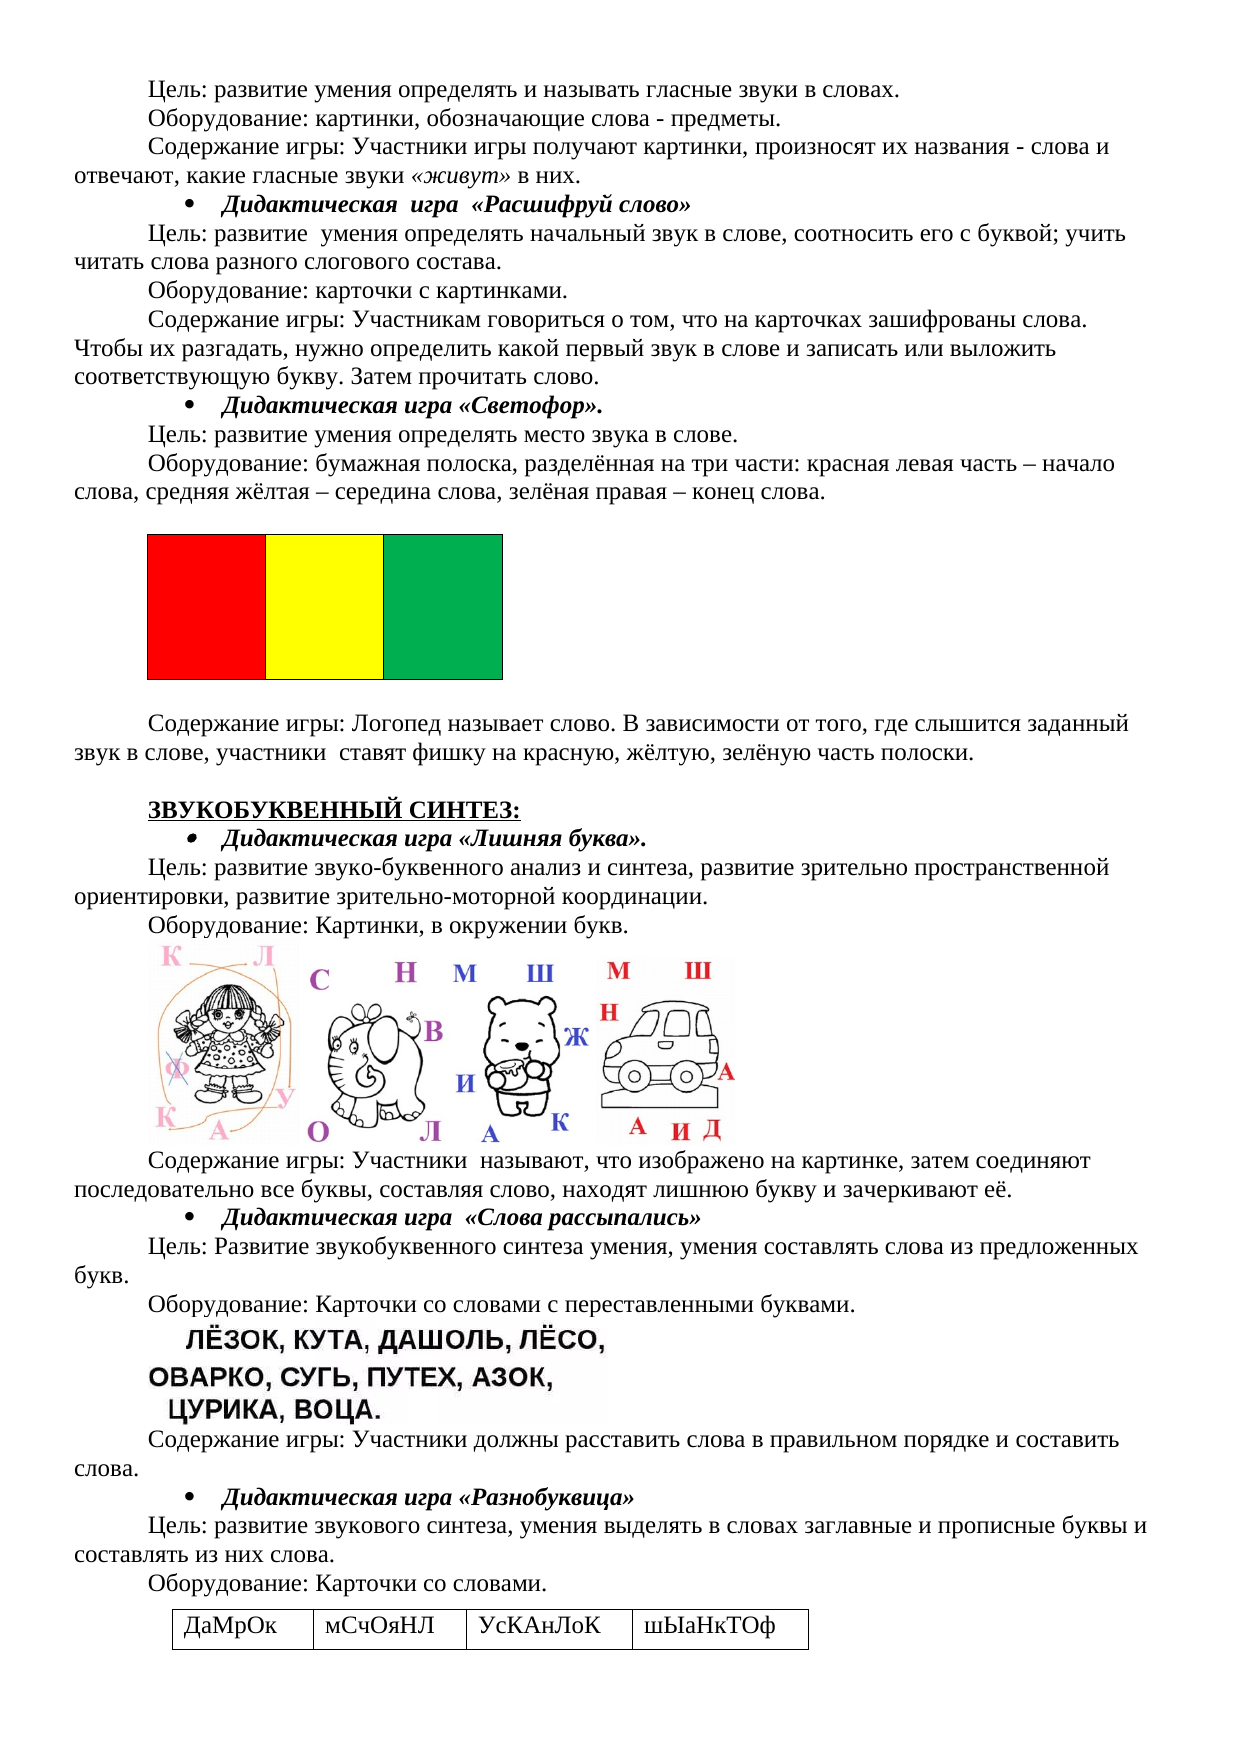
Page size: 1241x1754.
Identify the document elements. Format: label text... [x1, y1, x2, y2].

table_header [384, 535, 502, 679]
text Содержание игры: Участники игры получают картинки, произносят их названия - слова и отвечают, какие гласные звуки «живут» в них. [74, 131, 1152, 189]
text Содержание игры: Участникам говориться о том, что на карточках зашифрованы слова. Чтобы их разгадать, нужно определить какой первый звук в слове и записать или выложить соответствующую букву. Затем прочитать слово. [74, 304, 1152, 390]
text Цель: развитие звукового синтеза, умения выделять в словах заглавные и прописные буквы и составлять из них слова. [74, 1511, 1152, 1568]
table_header УсКАнЛоК [467, 1610, 632, 1649]
text Цель: развитие умения определять место звука в слове. [148, 419, 1152, 448]
list Дидактическая игра «Расшифруй слово» [185, 189, 1152, 218]
picture [596, 957, 735, 1145]
text Цель: развитие звуко-буквенного анализ и синтеза, развитие зрительно пространственной ориентировки, развитие зрительно-моторной координации. [74, 852, 1152, 910]
table_header шЫаНкТОф [633, 1610, 808, 1649]
table_header мСчОяНЛ [314, 1610, 466, 1649]
text Оборудование: Картинки, в окружении букв. [74, 910, 1152, 938]
text Содержание игры: Участники называют, что изображено на картинке, затем соединяют последовательно все буквы, составляя слово, находят лишнюю букву и зачеркивают её. [74, 1145, 1152, 1202]
text Содержание игры: Участники должны расставить слова в правильном порядке и составить слова. [74, 1424, 1152, 1482]
list Дидактическая игра «Слова рассыпались» [185, 1202, 1152, 1231]
text Оборудование: Карточки со словами с переставленными буквами. [148, 1289, 1152, 1317]
text ЗВУКОБУКВЕННЫЙ СИНТЕЗ: [74, 795, 1152, 823]
table_header [266, 535, 383, 679]
text Оборудование: бумажная полоска, разделённая на три части: красная левая часть – начало слова, средняя жёлтая – середина слова, зелёная правая – конец слова. [74, 448, 1152, 505]
text Оборудование: Карточки со словами. [74, 1568, 1152, 1597]
text Содержание игры: Логопед называет слово. В зависимости от того, где слышится заданный звук в слове, участники ставят фишку на красную, жёлтую, зелёную часть полоски. [74, 708, 1152, 766]
table_header ДаМрОк [173, 1610, 313, 1649]
text Цель: Развитие звукобуквенного синтеза умения, умения составлять слова из предложенных букв. [74, 1231, 1152, 1289]
picture [147, 938, 590, 1145]
text Оборудование: картинки, обозначающие слова - предметы. [74, 103, 1152, 131]
table_header [148, 535, 265, 679]
picture [147, 1317, 611, 1425]
list Дидактическая игра «Разнобуквица» [185, 1482, 1152, 1511]
text Оборудование: карточки с картинками. [74, 275, 1152, 304]
text Цель: развитие умения определять и называть гласные звуки в словах. [74, 74, 1152, 103]
list Дидактическая игра «Лишняя буква». [185, 823, 1152, 852]
list Дидактическая игра «Светофор». [185, 390, 1152, 419]
text Цель: развитие умения определять начальный звук в слове, соотносить его с буквой; учить читать слова разного слогового состава. [74, 218, 1152, 275]
